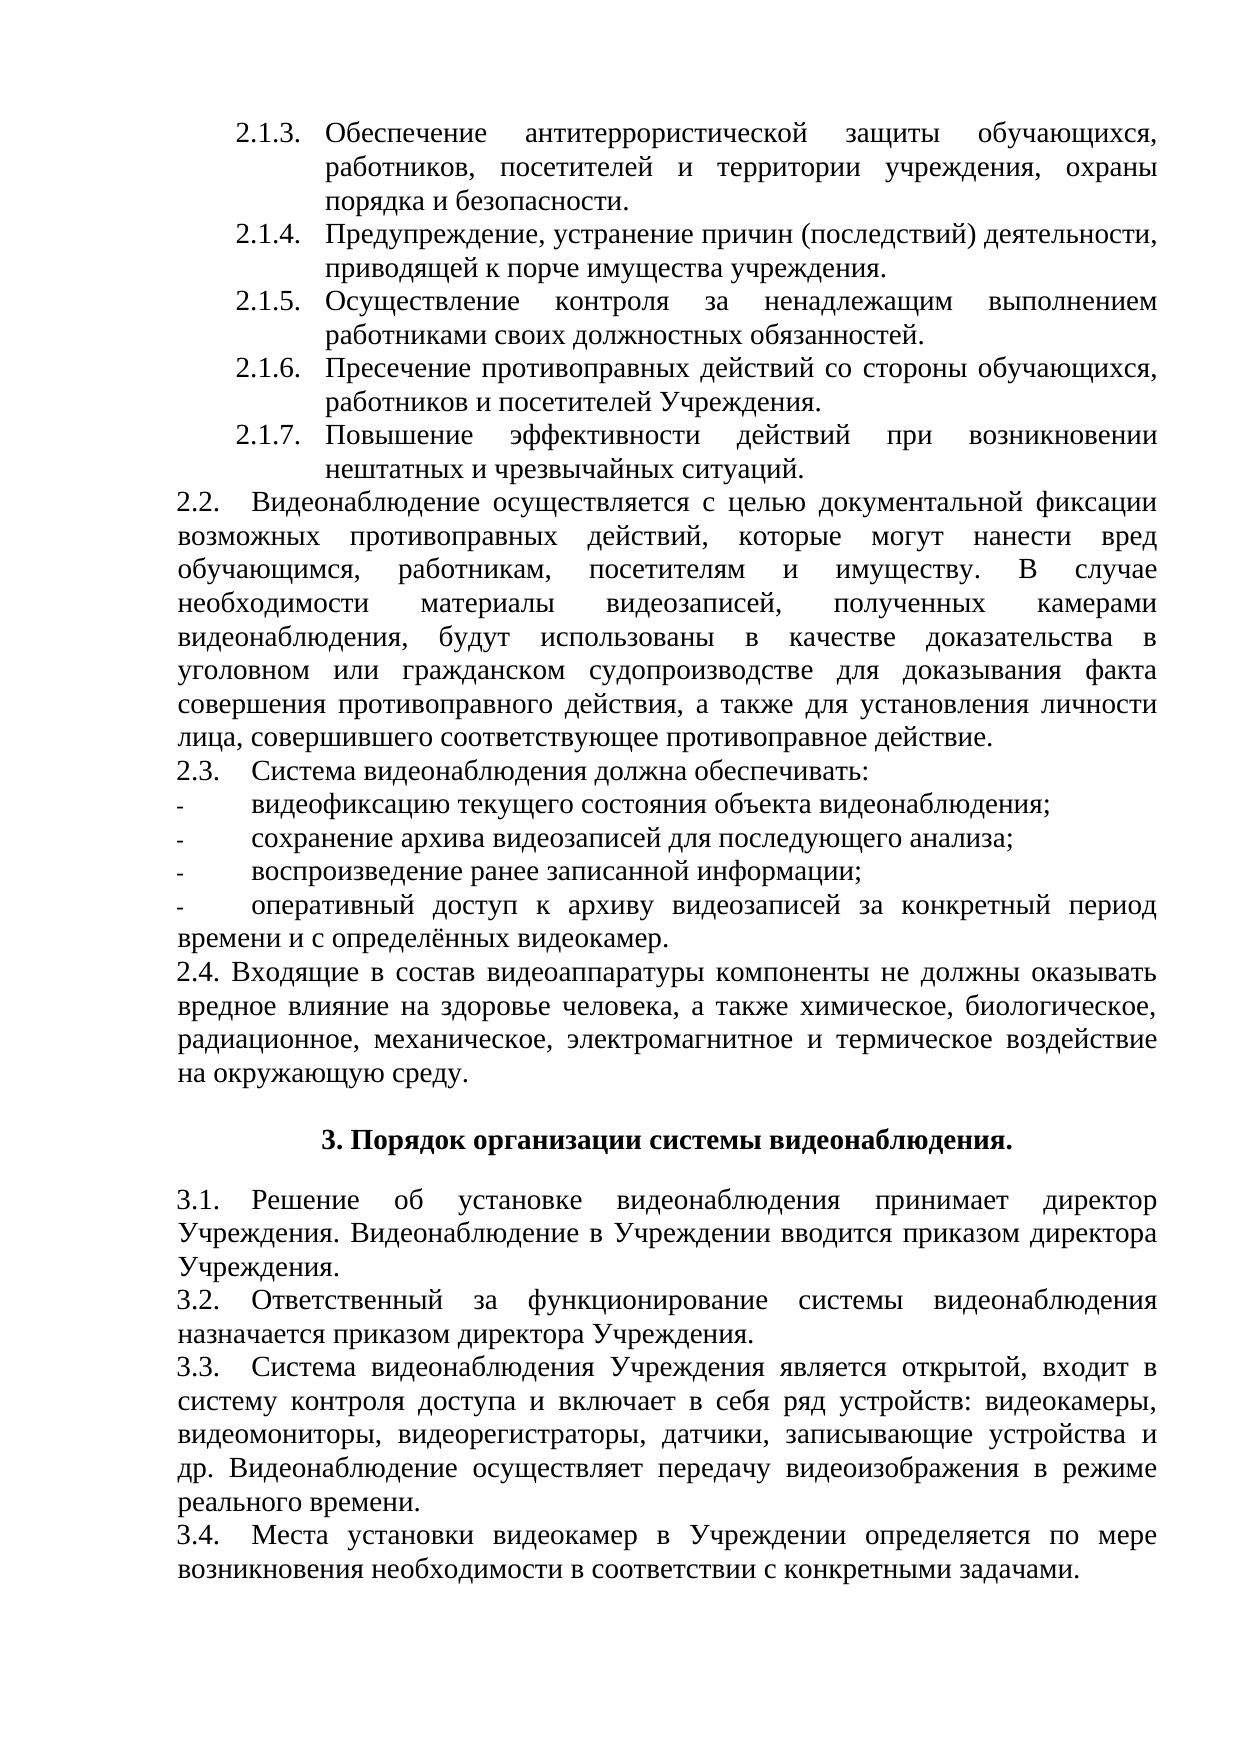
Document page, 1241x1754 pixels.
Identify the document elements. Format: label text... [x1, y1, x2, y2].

list Повышение эффективности действий при возникновении нештатных и чрезвычайных ситуаций. [235, 417, 1158, 484]
list сохранение архива видеозаписей для последующего анализа; [176, 820, 1158, 853]
list воспроизведение ранее записанной информации; [176, 853, 1158, 887]
list Ответственный за функционирование системы видеонаблюдения назначается приказом директора Учреждения. [176, 1282, 1158, 1349]
list Места установки видеокамер в Учреждении определяется по мере возникновения необходимости в соответствии с конкретными задачами. [176, 1517, 1158, 1584]
text 2.4. Входящие в состав видеоаппаратуры компоненты не должны оказывать вредное влияние на здоровье человека, а также химическое, биологическое, радиационное, механическое, электромагнитное и термическое воздействие на окружающую среду. [176, 954, 1158, 1088]
list видеофиксацию текущего состояния объекта видеонаблюдения; [176, 786, 1158, 820]
text 3. Порядок организации системы видеонаблюдения. [176, 1122, 1158, 1155]
list Осуществление контроля за ненадлежащим выполнением работниками своих должностных обязанностей. [235, 283, 1158, 350]
list Решение об установке видеонаблюдения принимает директор Учреждения. Видеонаблюдение в Учреждении вводится приказом директора Учреждения. [176, 1182, 1158, 1282]
list Обеспечение антитеррористической защиты обучающихся, работников, посетителей и территории учреждения, охраны порядка и безопасности. [235, 116, 1158, 216]
list Система видеонаблюдения должна обеспечивать: [176, 753, 1158, 786]
list оперативный доступ к архиву видеозаписей за конкретный период времени и с определённых видеокамер. [176, 887, 1158, 954]
list Система видеонаблюдения Учреждения является открытой, входит в систему контроля доступа и включает в себя ряд устройств: видеокамеры, видеомониторы, видеорегистраторы, датчики, записывающие устройства и др. Видеонаблюдение осуществляет передачу видеоизображения в режиме реального времени. [176, 1349, 1158, 1517]
list Пресечение противоправных действий со стороны обучающихся, работников и посетителей Учреждения. [235, 350, 1158, 417]
list Видеонаблюдение осуществляется с целью документальной фиксации возможных противоправных действий, которые могут нанести вред обучающимся, работникам, посетителям и имуществу. В случае необходимости материалы видеозаписей, полученных камерами видеонаблюдения, будут использованы в качестве доказательства в уголовном или гражданском судопроизводстве для доказывания факта совершения противоправного действия, а также для установления личности лица, совершившего соответствующее противоправное действие. [176, 484, 1158, 753]
list Предупреждение, устранение причин (последствий) деятельности, приводящей к порче имущества учреждения. [235, 216, 1158, 283]
